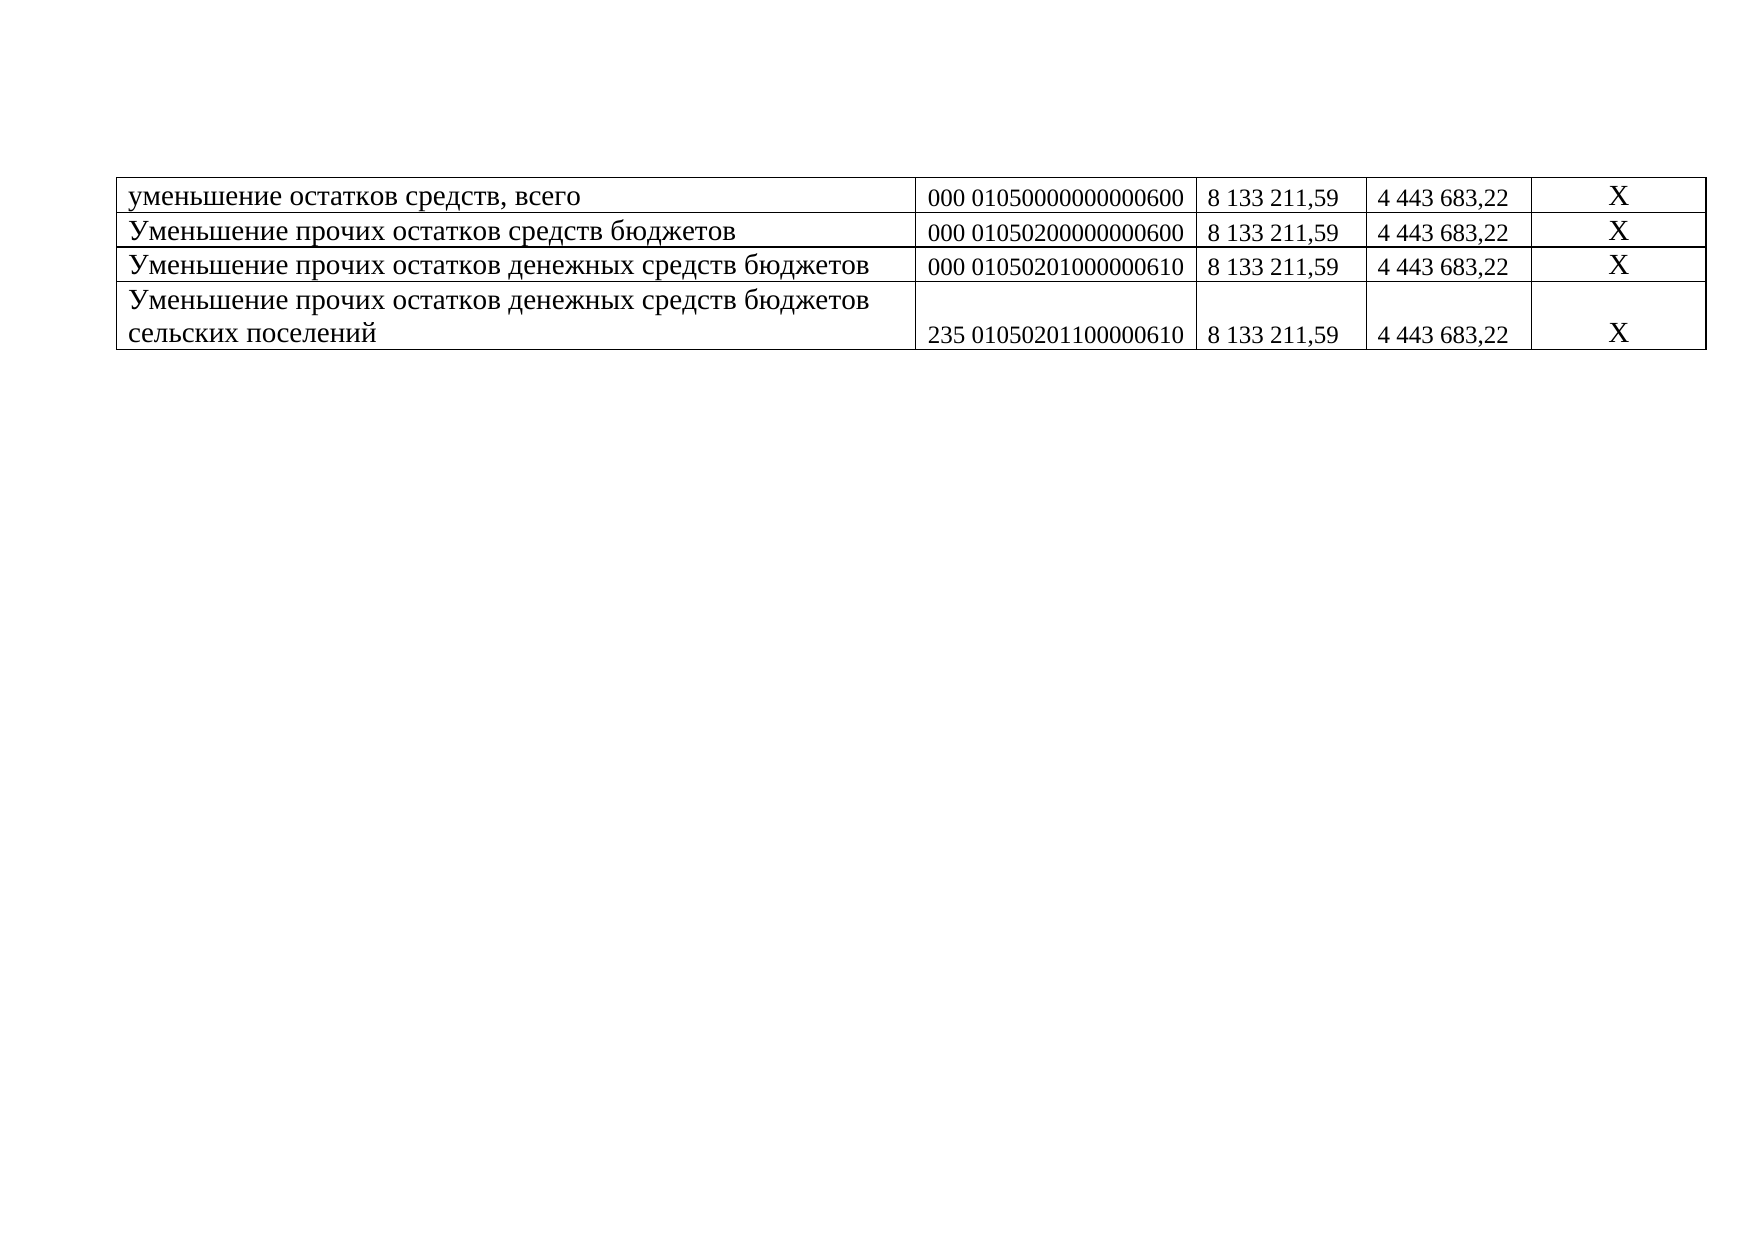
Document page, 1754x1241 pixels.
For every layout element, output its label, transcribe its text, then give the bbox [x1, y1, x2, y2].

table_cell 4 443 683,22 [1367, 282, 1531, 349]
table_cell 8 133 211,59 [1197, 282, 1366, 349]
table_cell 000 01050201000000610 [916, 248, 1196, 281]
table_cell X [1532, 248, 1705, 281]
table_cell X [1532, 178, 1705, 212]
table_cell 8 133 211,59 [1197, 248, 1366, 281]
table_cell 8 133 211,59 [1197, 178, 1366, 212]
table_cell 8 133 211,59 [1197, 213, 1366, 246]
table_cell 4 443 683,22 [1367, 248, 1531, 281]
table_cell 000 01050200000000600 [916, 213, 1196, 246]
table_cell 4 443 683,22 [1367, 213, 1531, 246]
table_cell Уменьшение прочих остатков средств бюджетов [117, 213, 915, 246]
table_cell 4 443 683,22 [1367, 178, 1531, 212]
table_cell Уменьшение прочих остатков денежных средств бюджетов сельских поселений [117, 282, 915, 349]
table_cell X [1532, 282, 1705, 349]
table_cell уменьшение остатков средств, всего [117, 178, 915, 212]
table_cell 235 01050201100000610 [916, 282, 1196, 349]
table_cell 000 01050000000000600 [916, 178, 1196, 212]
table_cell X [1532, 213, 1705, 246]
table_cell Уменьшение прочих остатков денежных средств бюджетов [117, 248, 915, 281]
